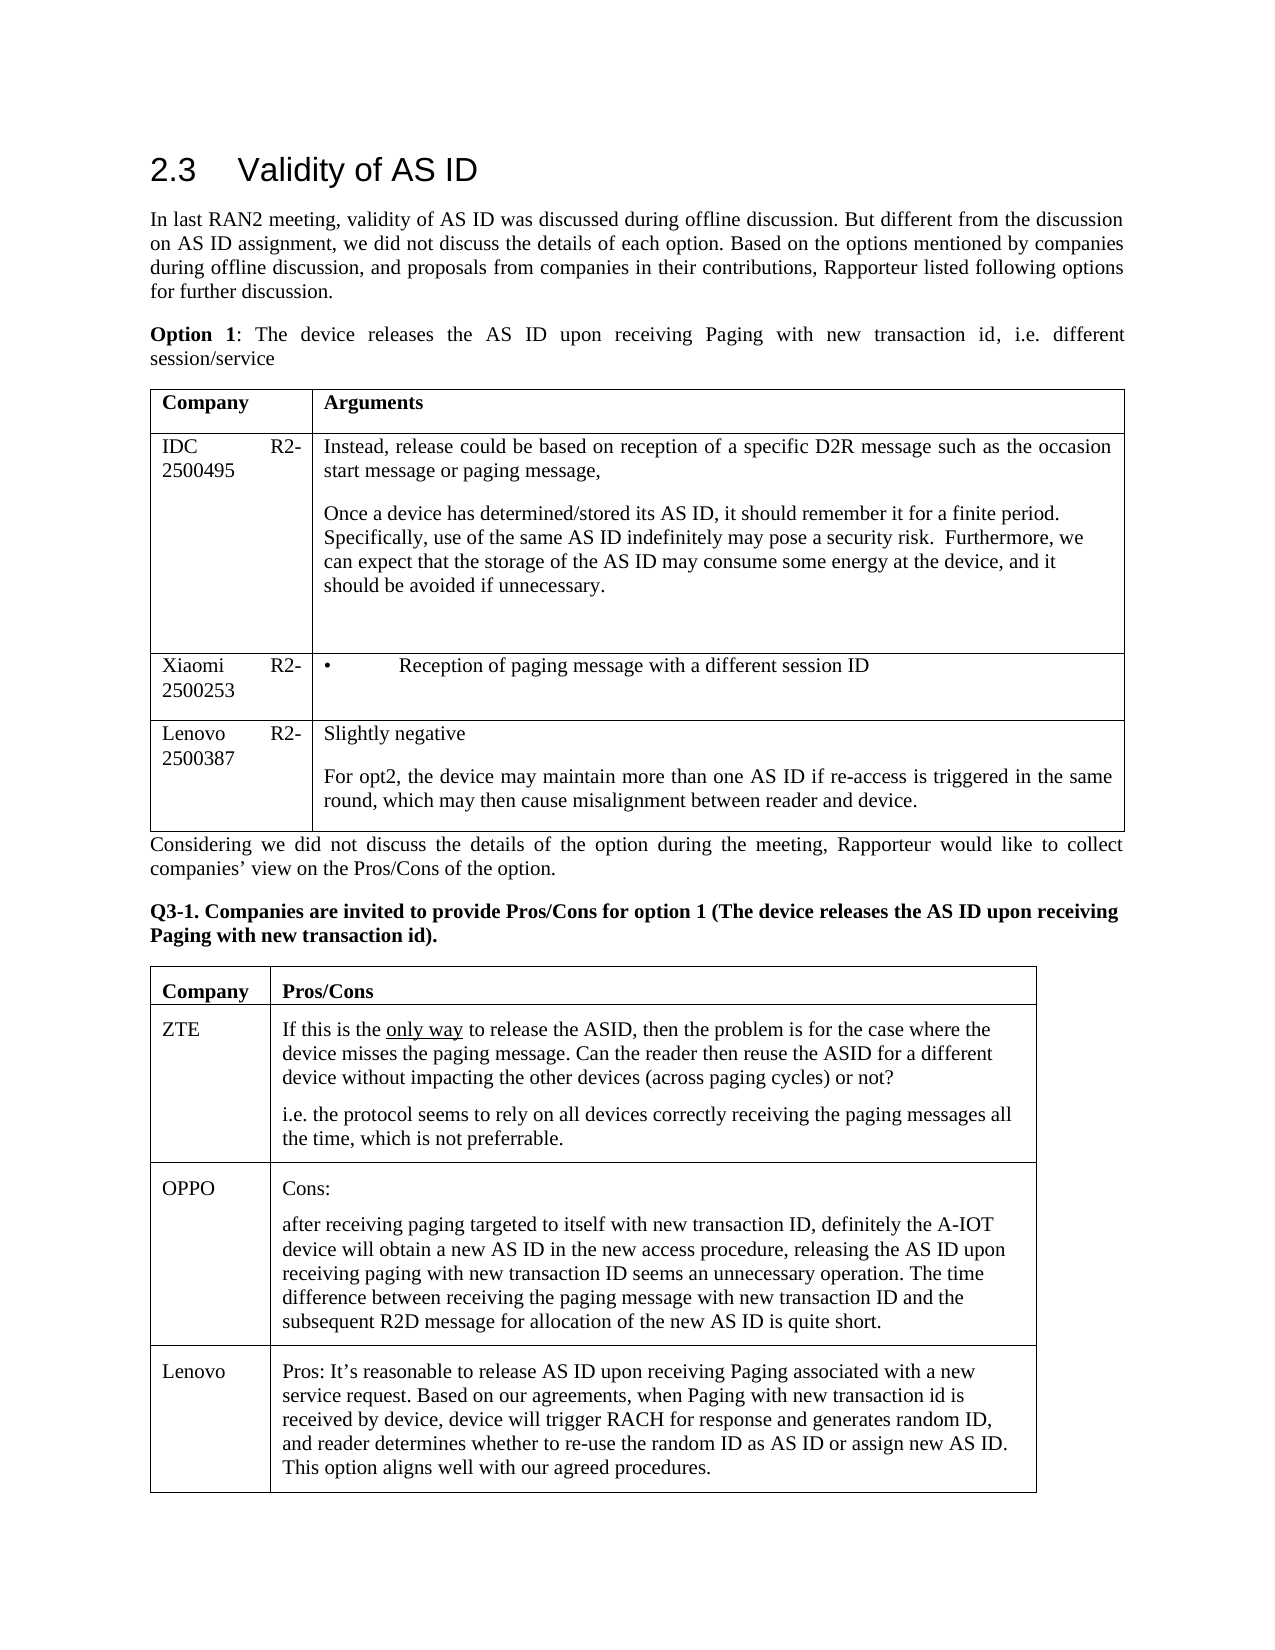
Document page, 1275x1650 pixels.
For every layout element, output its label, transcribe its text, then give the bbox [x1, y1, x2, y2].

table_header Pros/Cons [271, 967, 1036, 1003]
table_cell Lenovo R2-2500387 [151, 721, 312, 831]
text Considering we did not discuss the details of the option during the meeting, Rapporteur would like to collect companies’ view on the Pros/Cons of the option. [150, 832, 1125, 880]
subtitle Q3-1. Companies are invited to provide Pros/Cons for option 1 (The device releases the AS ID upon receiving Paging with new transaction id). [150, 899, 1125, 947]
table_cell IDC R2-2500495 [151, 434, 312, 652]
subtitle Validity of AS ID [150, 150, 1125, 188]
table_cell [271, 1346, 1036, 1492]
table_cell Xiaomi R2-2500253 [151, 654, 312, 720]
table_cell OPPO [151, 1163, 270, 1345]
table_cell Lenovo [151, 1346, 270, 1492]
table_header Company [151, 390, 312, 433]
table_cell Cons: after receiving paging targeted to itself with new transaction ID, definitely the A-IOT device will obtain a new AS ID in the new access procedure, releasing the AS ID upon receiving paging with new transaction ID seems an unnecessary operation. The time difference between receiving the paging message with new transaction ID and the subsequent R2D message for allocation of the new AS ID is quite short. [271, 1163, 1036, 1345]
table_cell If this is the only way to release the ASID, then the problem is for the case where the device misses the paging message. Can the reader then reuse the ASID for a different device without impacting the other devices (across paging cycles) or not? i.e. the protocol seems to rely on all devices correctly receiving the paging messages all the time, which is not preferrable. [271, 1005, 1036, 1162]
table_header Company [151, 967, 270, 1003]
text Option 1: The device releases the AS ID upon receiving Paging with new transaction id, i.e. different session/service [150, 322, 1125, 370]
table_cell Instead, release could be based on reception of a specific D2R message such as the occasion start message or paging message, Once a device has determined/stored its AS ID, it should remember it for a finite period. Specifically, use of the same AS ID indefinitely may pose a security risk. Furthermore, we can expect that the storage of the AS ID may consume some energy at the device, and it should be avoided if unnecessary. [313, 434, 1124, 652]
table_header Arguments [313, 390, 1124, 433]
table_cell ZTE [151, 1005, 270, 1162]
table_cell Slightly negative For opt2, the device may maintain more than one AS ID if re-access is triggered in the same round, which may then cause misalignment between reader and device. [313, 721, 1124, 831]
text In last RAN2 meeting, validity of AS ID was discussed during offline discussion. But different from the discussion on AS ID assignment, we did not discuss the details of each option. Based on the options mentioned by companies during offline discussion, and proposals from companies in their contributions, Rapporteur listed following options for further discussion. [150, 207, 1125, 303]
table_cell • Reception of paging message with a different session ID [313, 654, 1124, 720]
